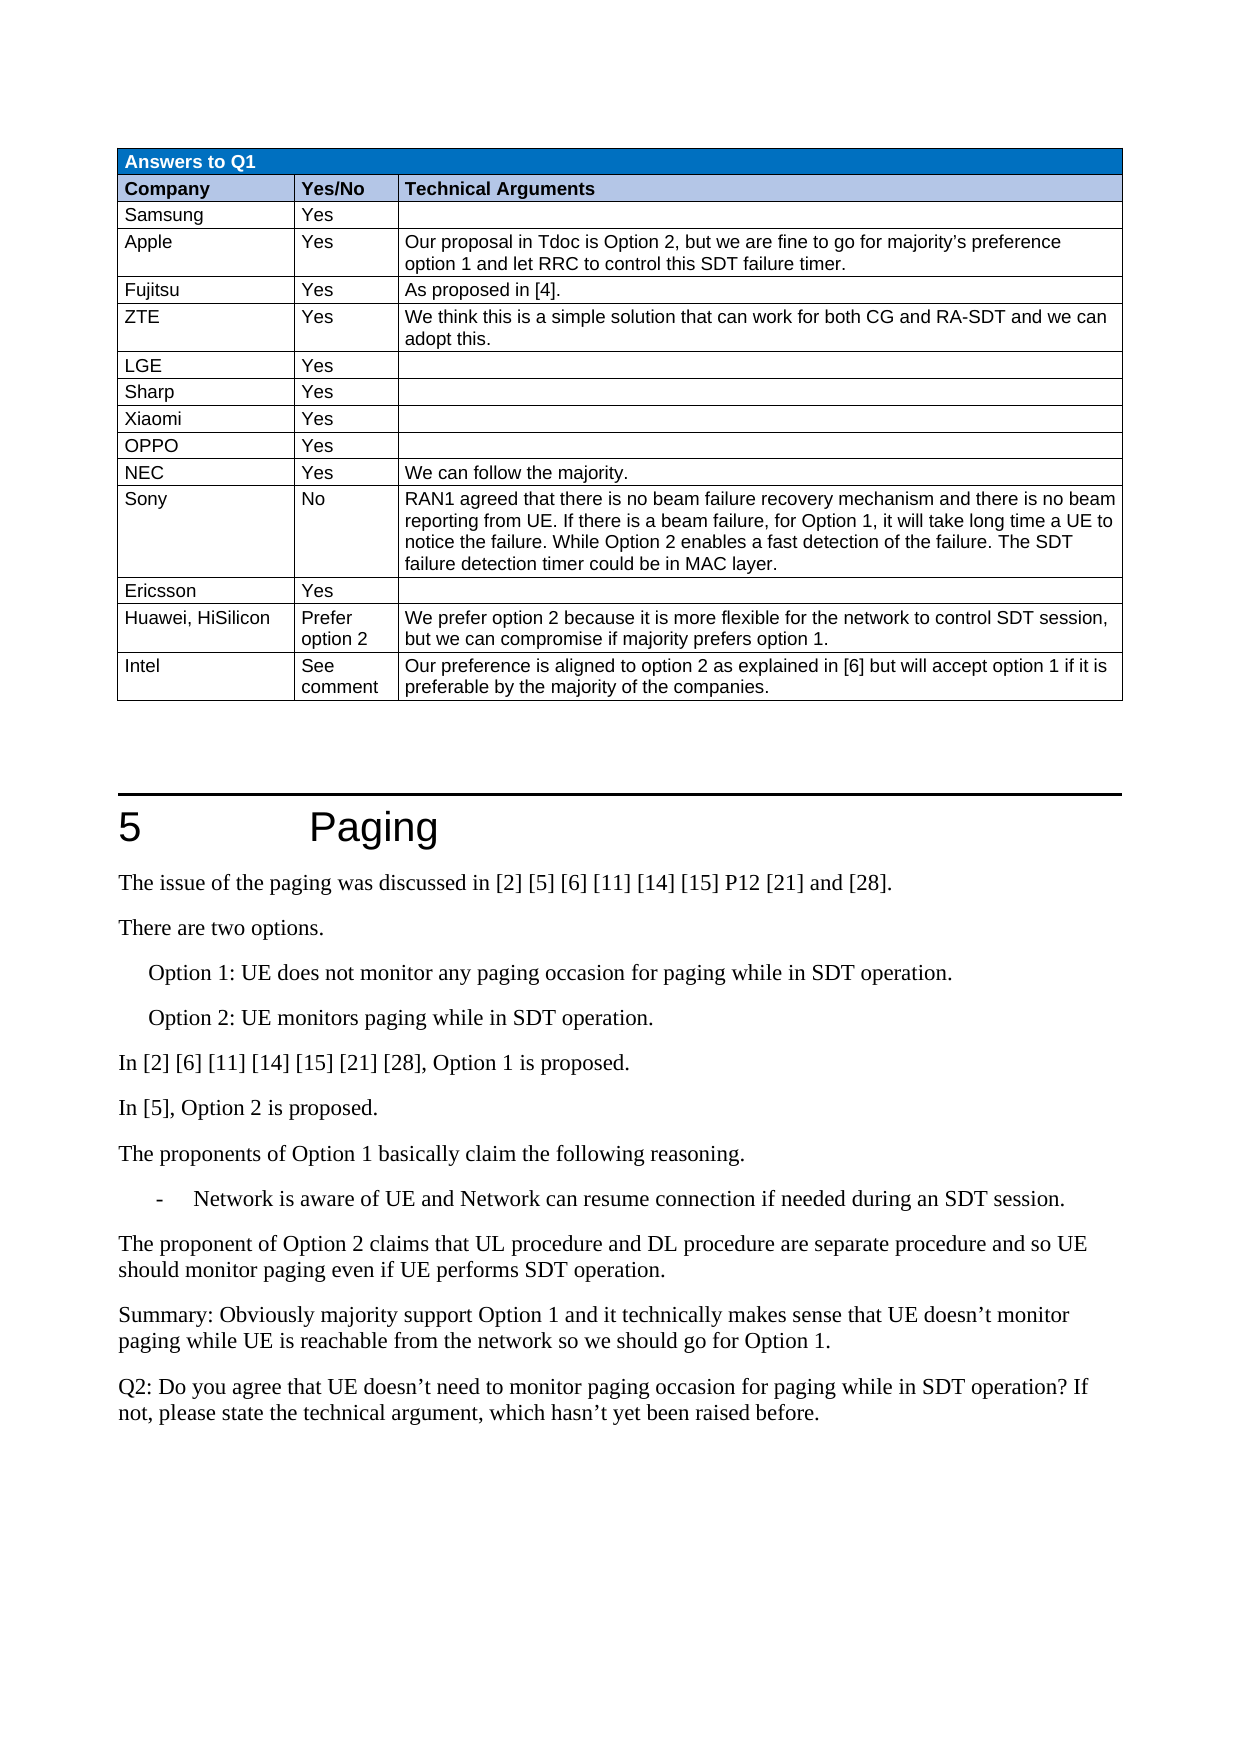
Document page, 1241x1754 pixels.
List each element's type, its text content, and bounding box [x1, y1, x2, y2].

text The issue of the paging was discussed in [2] [5] [6] [11] [14] [15] P12 [21] and [28]. [118, 869, 1122, 895]
table_cell Apple [118, 229, 294, 276]
table_cell As proposed in [4]. [399, 277, 1122, 303]
table_cell Yes/No [295, 175, 398, 201]
list Network is aware of UE and Network can resume connection if needed during an SDT session. [156, 1185, 1122, 1211]
table_cell Sharp [118, 379, 294, 405]
text The proponent of Option 2 claims that UL procedure and DL procedure are separate procedure and so UE should monitor paging even if UE performs SDT operation. [118, 1230, 1122, 1282]
table_cell Yes [295, 379, 398, 405]
table_cell We can follow the majority. [399, 459, 1122, 485]
table_cell ZTE [118, 304, 294, 351]
table_cell Our preference is aligned to option 2 as explained in [6] but will accept option 1 if it is preferable by the majority of the companies. [399, 653, 1122, 700]
table_cell Yes [295, 202, 398, 228]
table_cell Samsung [118, 202, 294, 228]
text In [5], Option 2 is proposed. [118, 1094, 1122, 1121]
subtitle Paging [118, 796, 1122, 850]
table_cell [399, 202, 1122, 228]
table_cell No [295, 486, 398, 577]
table_cell Ericsson [118, 578, 294, 603]
text The proponents of Option 1 basically claim the following reasoning. [118, 1139, 1122, 1166]
table_cell [399, 406, 1122, 432]
table_cell Yes [295, 229, 398, 276]
table_cell Yes [295, 433, 398, 458]
table_cell Yes [295, 406, 398, 432]
text There are two options. [118, 914, 1122, 940]
text Option 2: UE monitors paging while in SDT operation. [148, 1004, 1122, 1031]
table_cell OPPO [118, 433, 294, 458]
table_cell [399, 433, 1122, 458]
table_cell Yes [295, 578, 398, 603]
text In [2] [6] [11] [14] [15] [21] [28], Option 1 is proposed. [118, 1049, 1122, 1076]
table_cell We think this is a simple solution that can work for both CG and RA-SDT and we can adopt this. [399, 304, 1122, 351]
table_cell Prefer option 2 [295, 604, 398, 652]
table_cell NEC [118, 459, 294, 485]
table_cell RAN1 agreed that there is no beam failure recovery mechanism and there is no beam reporting from UE. If there is a beam failure, for Option 1, it will take long time a UE to notice the failure. While Option 2 enables a fast detection of the failure. The SDT failure detection timer could be in MAC layer. [399, 486, 1122, 577]
table_cell See comment [295, 653, 398, 700]
table_cell Yes [295, 277, 398, 303]
table_cell Intel [118, 653, 294, 700]
table_cell Huawei, HiSilicon [118, 604, 294, 652]
table_cell Yes [295, 459, 398, 485]
table_cell Fujitsu [118, 277, 294, 303]
text Option 1: UE does not monitor any paging occasion for paging while in SDT operation. [148, 959, 1122, 986]
table_cell We prefer option 2 because it is more flexible for the network to control SDT session, but we can compromise if majority prefers option 1. [399, 604, 1122, 652]
table_header Answers to Q1 [118, 149, 1122, 174]
table_cell Technical Arguments [399, 175, 1122, 201]
table_cell Sony [118, 486, 294, 577]
table_cell Xiaomi [118, 406, 294, 432]
table_cell [399, 578, 1122, 603]
text Q2: Do you agree that UE doesn’t need to monitor paging occasion for paging while in SDT operation? If not, please state the technical argument, which hasn’t yet been raised before. [118, 1373, 1122, 1425]
table_cell Our proposal in Tdoc is Option 2, but we are fine to go for majority’s preference option 1 and let RRC to control this SDT failure timer. [399, 229, 1122, 276]
table_cell Yes [295, 304, 398, 351]
table_cell LGE [118, 352, 294, 378]
table_cell [399, 379, 1122, 405]
table_cell Company [118, 175, 294, 201]
text Summary: Obviously majority support Option 1 and it technically makes sense that UE doesn’t monitor paging while UE is reachable from the network so we should go for Option 1. [118, 1301, 1122, 1354]
table_cell Yes [295, 352, 398, 378]
table_cell [399, 352, 1122, 378]
